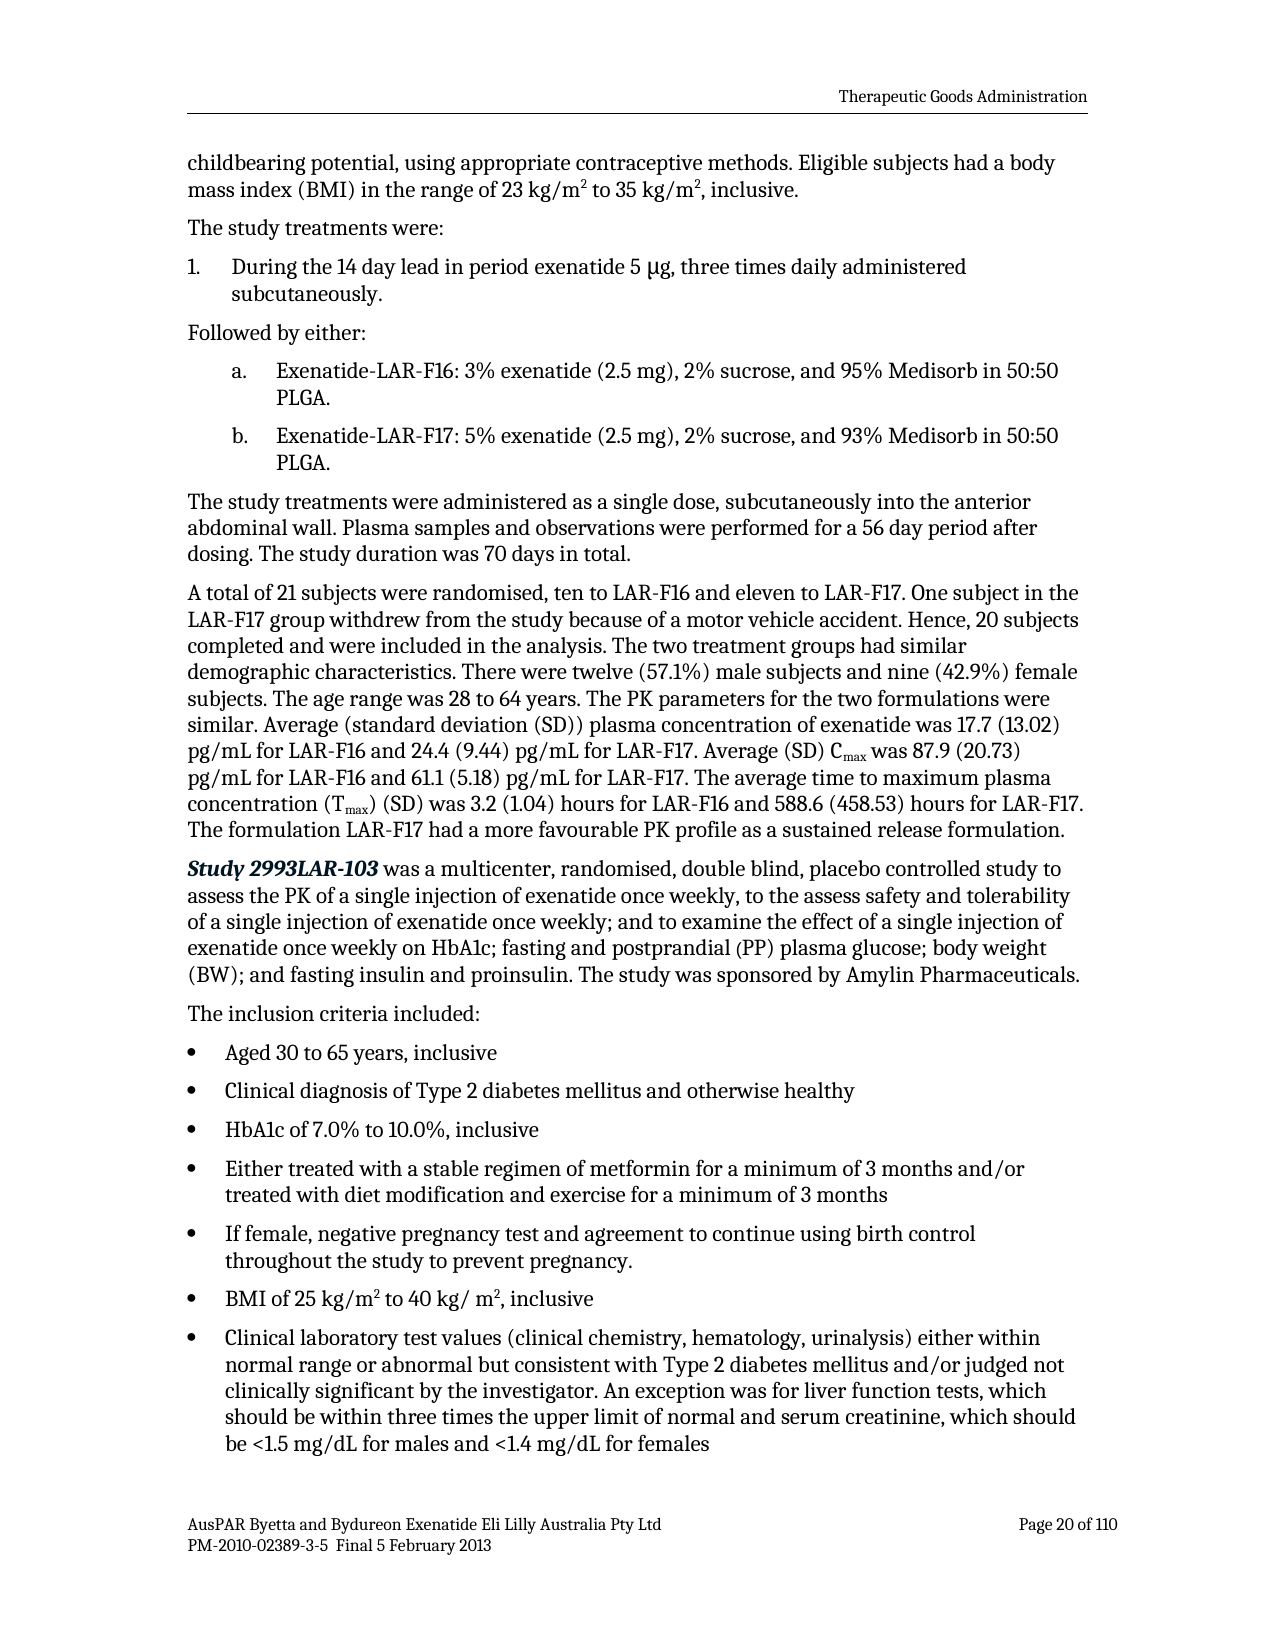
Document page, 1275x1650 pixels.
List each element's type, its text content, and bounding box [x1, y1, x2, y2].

text The study treatments were administered as a single dose, subcutaneously into the anterior abdominal wall. Plasma samples and observations were performed for a 56 day period after dosing. The study duration was 70 days in total. [187, 488, 1088, 568]
text Exenatide-LAR-F17: 5% exenatide (2.5 mg), 2% sucrose, and 93% Medisorb in 50:50 PLGA. [231, 423, 1088, 476]
text The study treatments were: [187, 215, 1088, 242]
list Clinical diagnosis of Type 2 diabetes mellitus and otherwise healthy [187, 1078, 1088, 1104]
text Study 2993LAR-103 was a multicenter, randomised, double blind, placebo controlled study to assess the PK of a single injection of exenatide once weekly, to the assess safety and tolerability of a single injection of exenatide once weekly; and to examine the effect of a single injection of exenatide once weekly on HbA1c; fasting and postprandial (PP) plasma glucose; body weight (BW); and fasting insulin and proinsulin. The study was sponsored by Amylin Pharmaceuticals. [187, 856, 1088, 988]
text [187, 150, 1088, 203]
list BMI of 25 kg/m2 to 40 kg/ m2, inclusive [187, 1286, 1088, 1313]
list Either treated with a stable regimen of metformin for a minimum of 3 months and/or treated with diet modification and exercise for a minimum of 3 months [187, 1156, 1088, 1208]
text The inclusion criteria included: [187, 1000, 1088, 1027]
text Exenatide-LAR-F16: 3% exenatide (2.5 mg), 2% sucrose, and 95% Medisorb in 50:50 PLGA. [231, 358, 1088, 411]
list HbA1c of 7.0% to 10.0%, inclusive [187, 1117, 1088, 1143]
list If female, negative pregnancy test and agreement to continue using birth control throughout the study to prevent pregnancy. [187, 1221, 1088, 1274]
text During the 14 day lead in period exenatide 5 μg, three times daily administered subcutaneously. [187, 254, 1088, 307]
list Clinical laboratory test values (clinical chemistry, hematology, urinalysis) either within normal range or abnormal but consistent with Type 2 diabetes mellitus and/or judged not clinically significant by the investigator. An exception was for liver function tests, which should be within three times the upper limit of normal and serum creatinine, which should be <1.5 mg/dL for males and <1.4 mg/dL for females [187, 1325, 1088, 1457]
text Followed by either: [187, 319, 1088, 346]
text A total of 21 subjects were randomised, ten to LAR-F16 and eleven to LAR-F17. One subject in the LAR-F17 group withdrew from the study because of a motor vehicle accident. Hence, 20 subjects completed and were included in the analysis. The two treatment groups had similar demographic characteristics. There were twelve (57.1%) male subjects and nine (42.9%) female subjects. The age range was 28 to 64 years. The PK parameters for the two formulations were similar. Average (standard deviation (SD)) plasma concentration of exenatide was 17.7 (13.02) pg/mL for LAR-F16 and 24.4 (9.44) pg/mL for LAR-F17. Average (SD) Cmax was 87.9 (20.73) pg/mL for LAR-F16 and 61.1 (5.18) pg/mL for LAR-F17. The average time to maximum plasma concentration (Tmax) (SD) was 3.2 (1.04) hours for LAR-F16 and 588.6 (458.53) hours for LAR-F17. The formulation LAR-F17 had a more favourable PK profile as a sustained release formulation. [187, 580, 1088, 844]
list Aged 30 to 65 years, inclusive [187, 1039, 1088, 1066]
